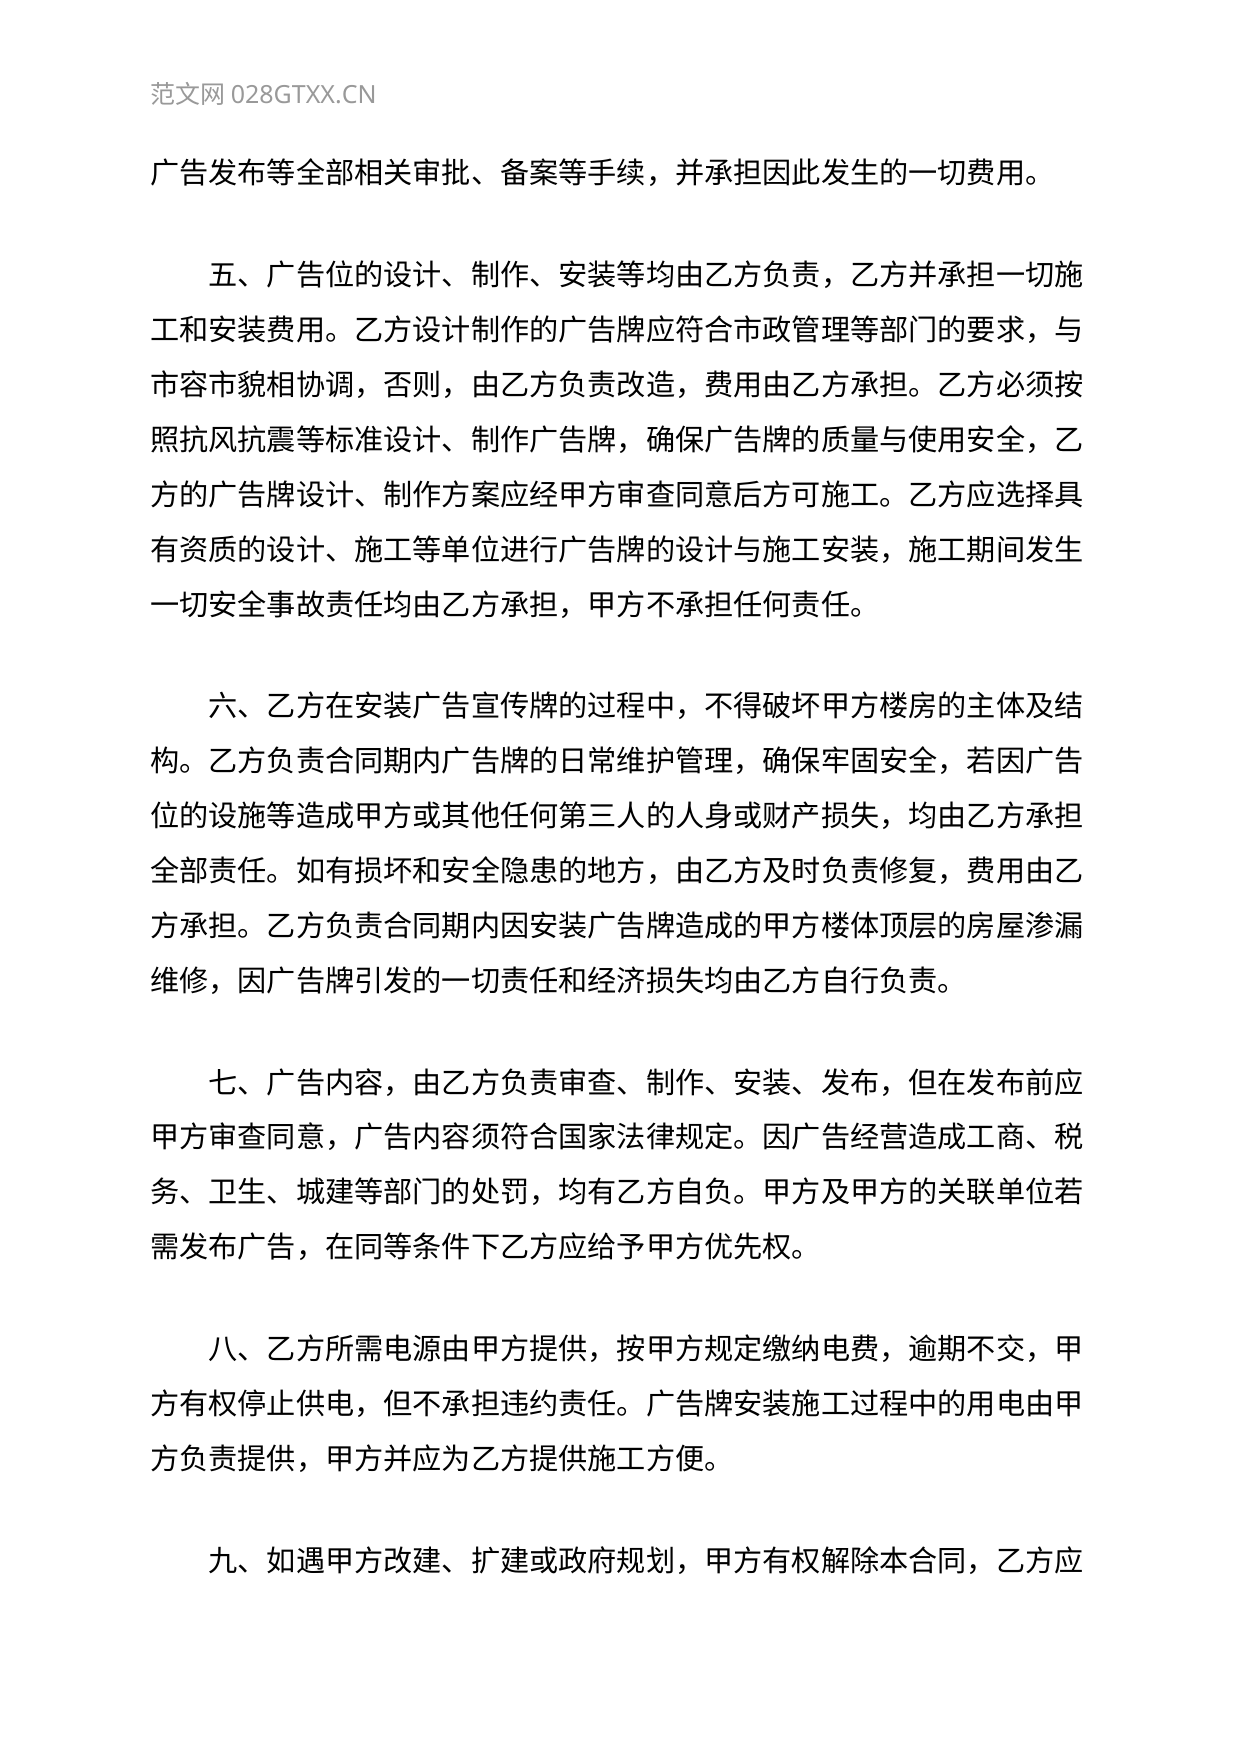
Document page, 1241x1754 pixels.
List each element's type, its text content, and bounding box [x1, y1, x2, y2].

text 五、广告位的设计、制作、安装等均由乙方负责，乙方并承担一切施工和安装费用。乙方设计制作的广告牌应符合市政管理等部门的要求，与市容市貌相协调，否则，由乙方负责改造，费用由乙方承担。乙方必须按照抗风抗震等标准设计、制作广告牌，确保广告牌的质量与使用安全，乙方的广告牌设计、制作方案应经甲方审查同意后方可施工。乙方应选择具有资质的设计、施工等单位进行广告牌的设计与施工安装，施工期间发生一切安全事故责任均由乙方承担，甲方不承担任何责任。 [150, 252, 1090, 623]
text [150, 1537, 1090, 1579]
text 八、乙方所需电源由甲方提供，按甲方规定缴纳电费，逾期不交，甲方有权停止供电，但不承担违约责任。广告牌安装施工过程中的用电由甲方负责提供，甲方并应为乙方提供施工方便。 [150, 1326, 1090, 1478]
text 六、乙方在安装广告宣传牌的过程中，不得破坏甲方楼房的主体及结构。乙方负责合同期内广告牌的日常维护管理，确保牢固安全，若因广告位的设施等造成甲方或其他任何第三人的人身或财产损失，均由乙方承担全部责任。如有损坏和安全隐患的地方，由乙方及时负责修复，费用由乙方承担。乙方负责合同期内因安装广告牌造成的甲方楼体顶层的房屋渗漏维修，因广告牌引发的一切责任和经济损失均由乙方自行负责。 [150, 683, 1090, 1000]
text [150, 150, 1090, 192]
text 七、广告内容，由乙方负责审查、制作、安装、发布，但在发布前应甲方审查同意，广告内容须符合国家法律规定。因广告经营造成工商、税务、卫生、城建等部门的处罚，均有乙方自负。甲方及甲方的关联单位若需发布广告，在同等条件下乙方应给予甲方优先权。 [150, 1059, 1090, 1266]
